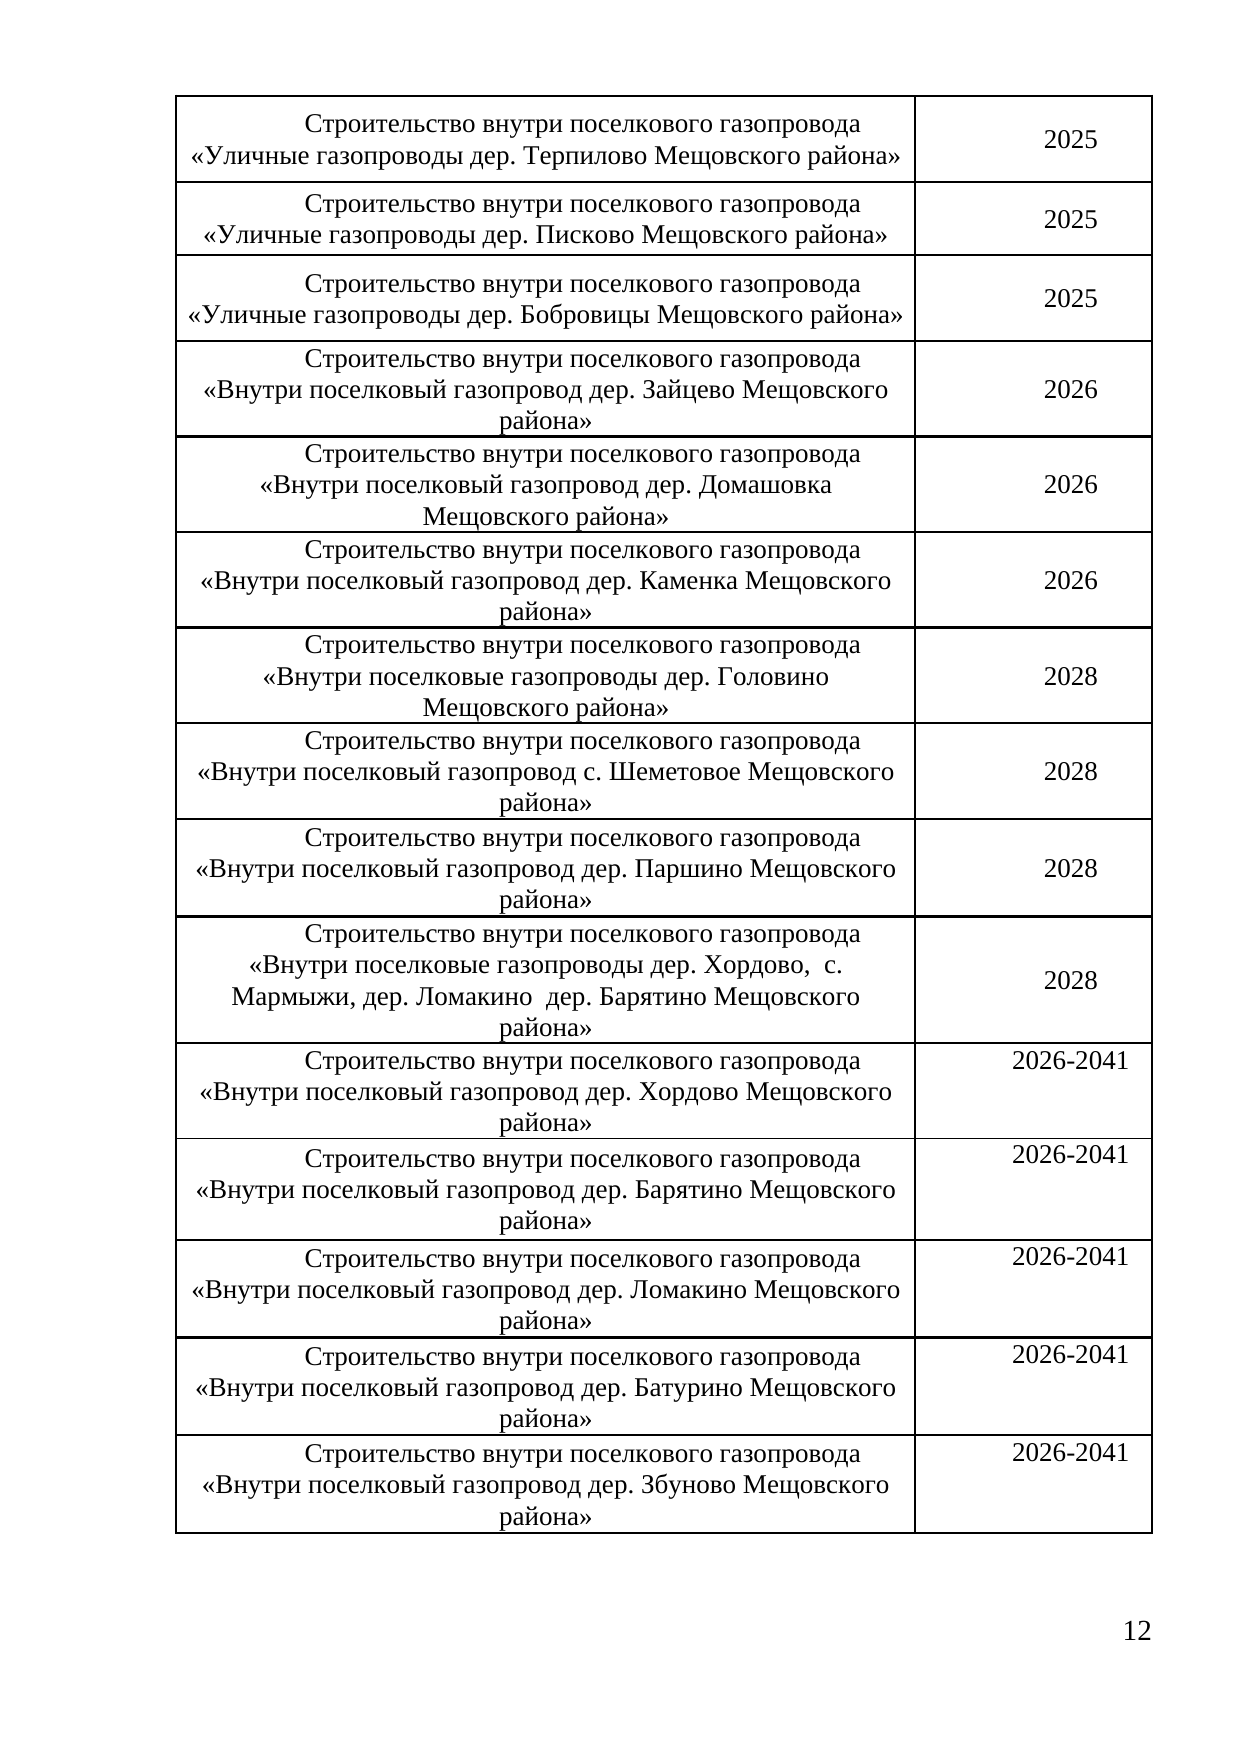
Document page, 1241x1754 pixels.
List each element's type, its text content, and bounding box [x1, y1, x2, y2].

table_cell 2025 [916, 183, 1151, 254]
table_cell Строительство внутри поселкового газопровода «Внутри поселковый газопровод дер. Каменка Мещовского района» [177, 533, 914, 626]
table_cell Строительство внутри поселкового газопровода «Внутри поселковый газопровод дер. Домашовка Мещовского района» [177, 438, 914, 531]
table_cell 2026-2041 [916, 1044, 1151, 1137]
table_cell Строительство внутри поселкового газопровода «Внутри поселковый газопровод дер. Паршино Мещовского района» [177, 820, 914, 915]
table_cell 2025 [916, 97, 1151, 181]
table_cell Строительство внутри поселкового газопровода «Уличные газопроводы дер. Бобровицы Мещовского района» [177, 256, 914, 340]
table_cell Строительство внутри поселкового газопровода «Уличные газопроводы дер. Писково Мещовского района» [177, 183, 914, 254]
table_cell 2026-2041 [916, 1436, 1151, 1532]
table_cell Строительство внутри поселкового газопровода «Внутри поселковый газопровод с. Шеметовое Мещовского района» [177, 724, 914, 817]
table_cell Строительство внутри поселкового газопровода «Внутри поселковый газопровод дер. Зайцево Мещовского района» [177, 342, 914, 435]
table_cell Строительство внутри поселкового газопровода «Внутри поселковый газопровод дер. Збуново Мещовского района» [177, 1436, 914, 1532]
table_cell Строительство внутри поселкового газопровода «Внутри поселковый газопровод дер. Ломакино Мещовского района» [177, 1241, 914, 1336]
table_cell Строительство внутри поселкового газопровода «Уличные газопроводы дер. Терпилово Мещовского района» [177, 97, 914, 181]
table_cell 2026-2041 [916, 1241, 1151, 1336]
table_cell Строительство внутри поселкового газопровода «Внутри поселковые газопроводы дер. Хордово, с. Мармыжи, дер. Ломакино дер. Барятино Мещовского района» [177, 918, 914, 1042]
table_cell 2028 [916, 918, 1151, 1042]
table_cell 2026 [916, 438, 1151, 531]
table_cell 2026-2041 [916, 1139, 1151, 1238]
table_cell 2026 [916, 342, 1151, 435]
table_cell Строительство внутри поселкового газопровода «Внутри поселковые газопроводы дер. Головино Мещовского района» [177, 629, 914, 722]
table_cell 2028 [916, 629, 1151, 722]
table_cell 2025 [916, 256, 1151, 340]
table_cell 2026 [916, 533, 1151, 626]
table_cell 2028 [916, 820, 1151, 915]
table_cell Строительство внутри поселкового газопровода «Внутри поселковый газопровод дер. Батурино Мещовского района» [177, 1339, 914, 1434]
table_cell 2026-2041 [916, 1339, 1151, 1434]
table_cell Строительство внутри поселкового газопровода «Внутри поселковый газопровод дер. Хордово Мещовского района» [177, 1044, 914, 1137]
table_cell Строительство внутри поселкового газопровода «Внутри поселковый газопровод дер. Барятино Мещовского района» [177, 1139, 914, 1238]
table_cell 2028 [916, 724, 1151, 817]
